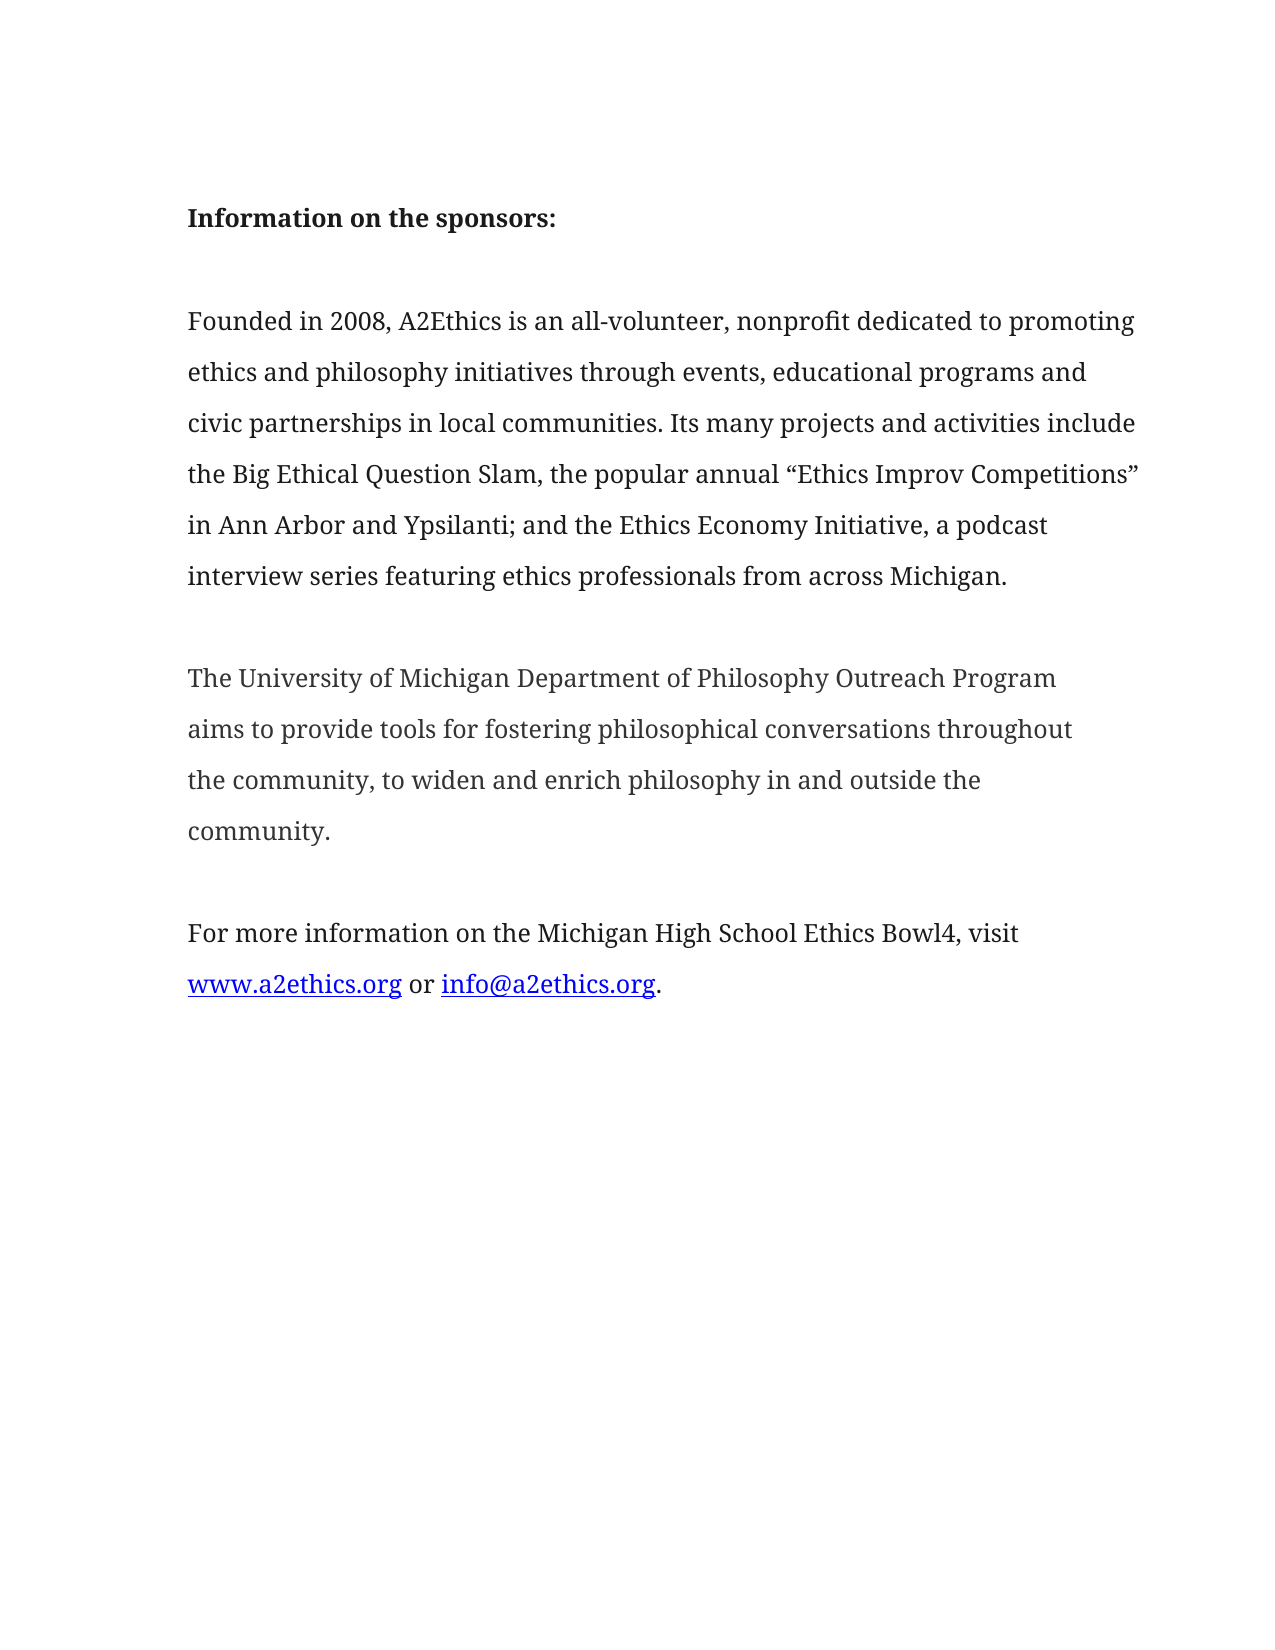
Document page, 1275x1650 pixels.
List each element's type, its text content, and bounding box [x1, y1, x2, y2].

text Founded in 2008, A2Ethics is an all-volunteer, nonprofit dedicated to promoting ethics and philosophy initiatives through events, educational programs and civic partnerships in local communities. Its many projects and activities include the Big Ethical Question Slam, the popular annual “Ethics Improv Competitions” in Ann Arbor and Ypsilanti; and the Ethics Economy Initiative, a podcast interview series featuring ethics professionals from across Michigan. [187, 303, 1144, 592]
text Information on the sponsors: [187, 201, 1144, 235]
text For more information on the Michigan High School Ethics Bowl4, visit www.a2ethics.org or info@a2ethics.org. [187, 916, 1144, 1001]
text The University of Michigan Department of Philosophy Outreach Program aims to provide tools for fostering philosophical conversations throughout the community, to widen and enrich philosophy in and outside the community. [187, 660, 1087, 848]
